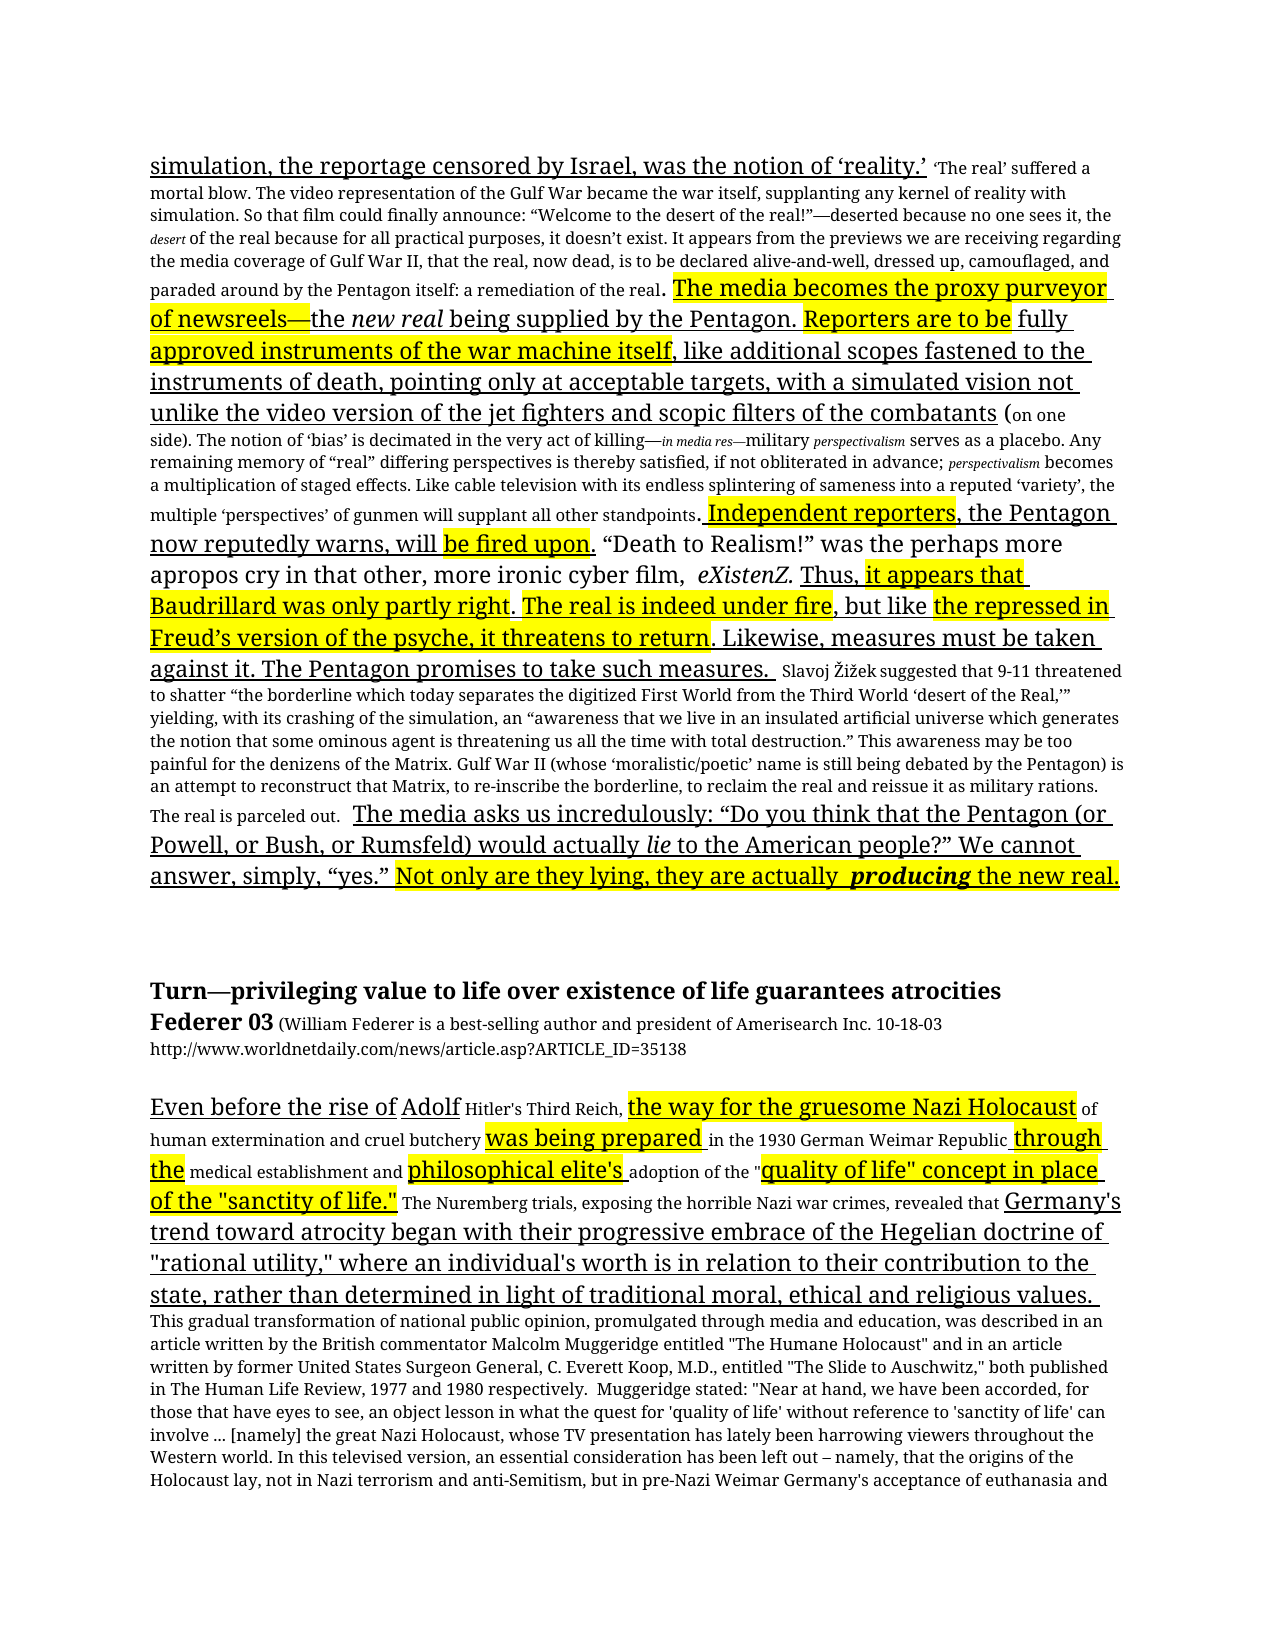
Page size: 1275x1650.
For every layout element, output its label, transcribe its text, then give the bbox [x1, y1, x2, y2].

subtitle Turn—privileging value to life over existence of life guarantees atrocities [150, 974, 1125, 1006]
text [150, 1091, 1125, 1491]
text Federer 03 (William Federer is a best-selling author and president of Amerisearch Inc. 10-18-03 http://www.worldnetdaily.com/news/article.asp?ARTICLE_ID=35138 [150, 1006, 1125, 1060]
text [150, 150, 1125, 891]
